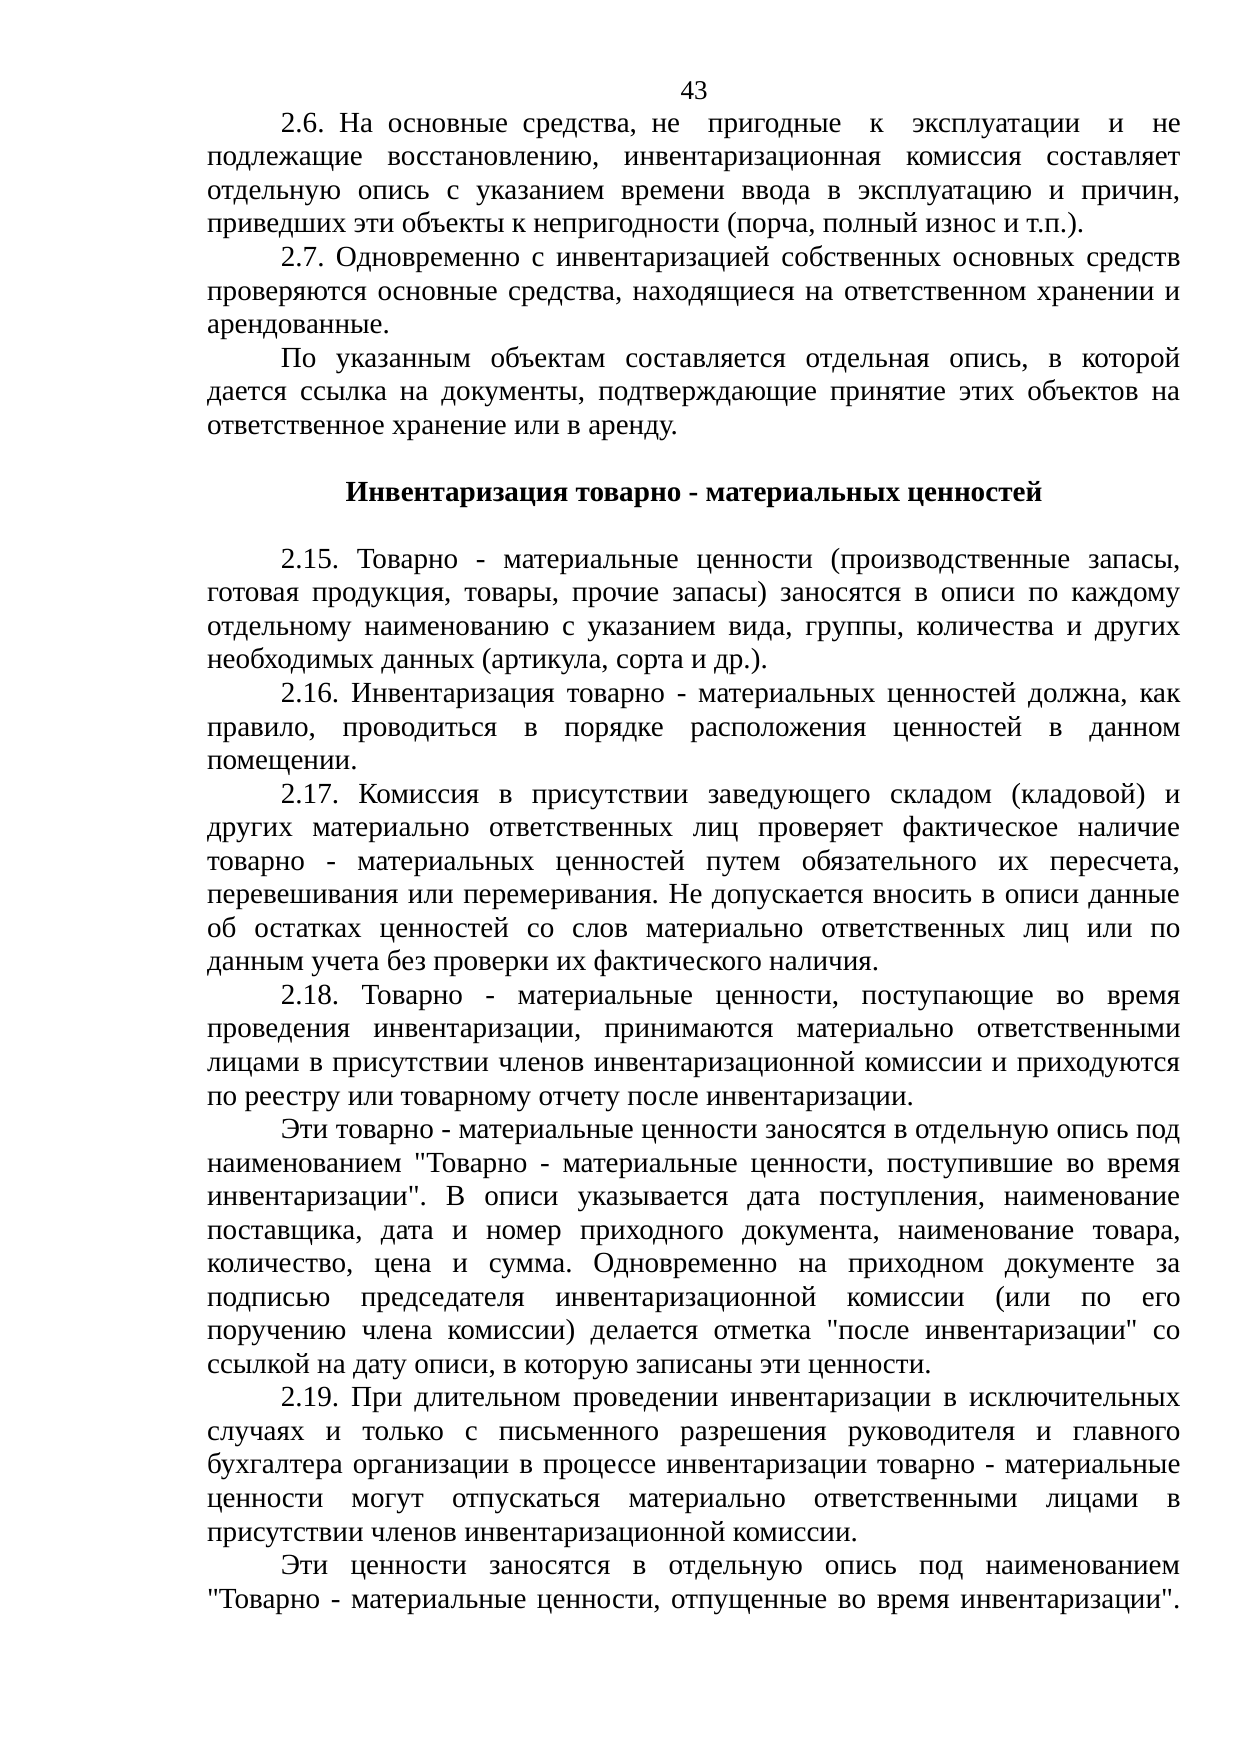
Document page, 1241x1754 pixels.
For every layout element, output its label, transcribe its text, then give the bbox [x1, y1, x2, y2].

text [207, 1547, 1181, 1614]
text По указанным объектам составляется отдельная опись, в которой дается ссылка на документы, подтверждающие принятие этих объектов на ответственное хранение или в аренду. [207, 340, 1181, 440]
text 2.6. На основные средства, не пригодные к эксплуатации и не подлежащие восстановлению, инвентаризационная комиссия составляет отдельную опись с указанием времени ввода в эксплуатацию и причин, приведших эти объекты к непригодности (порча, полный износ и т.п.). [207, 105, 1181, 239]
text 2.16. Инвентаризация товарно - материальных ценностей должна, как правило, проводиться в порядке расположения ценностей в данном помещении. [207, 675, 1181, 776]
text Инвентаризация товарно - материальных ценностей [207, 474, 1181, 507]
text 2.15. Товарно - материальные ценности (производственные запасы, готовая продукция, товары, прочие запасы) заносятся в описи по каждому отдельному наименованию с указанием вида, группы, количества и других необходимых данных (артикула, сорта и др.). [207, 541, 1181, 675]
text Эти товарно - материальные ценности заносятся в отдельную опись под наименованием "Товарно - материальные ценности, поступившие во время инвентаризации". В описи указывается дата поступления, наименование поставщика, дата и номер приходного документа, наименование товара, количество, цена и сумма. Одновременно на приходном документе за подписью председателя инвентаризационной комиссии (или по его поручению члена комиссии) делается отметка "после инвентаризации" со ссылкой на дату описи, в которую записаны эти ценности. [207, 1111, 1181, 1379]
text 2.7. Одновременно с инвентаризацией собственных основных средств проверяются основные средства, находящиеся на ответственном хранении и арендованные. [207, 239, 1181, 340]
text 2.18. Товарно - материальные ценности, поступающие во время проведения инвентаризации, принимаются материально ответственными лицами в присутствии членов инвентаризационной комиссии и приходуются по реестру или товарному отчету после инвентаризации. [207, 977, 1181, 1111]
text 2.19. При длительном проведении инвентаризации в исключительных случаях и только с письменного разрешения руководителя и главного бухгалтера организации в процессе инвентаризации товарно - материальные ценности могут отпускаться материально ответственными лицами в присутствии членов инвентаризационной комиссии. [207, 1379, 1181, 1547]
text 2.17. Комиссия в присутствии заведующего складом (кладовой) и других материально ответственных лиц проверяет фактическое наличие товарно - материальных ценностей путем обязательного их пересчета, перевешивания или перемеривания. Не допускается вносить в описи данные об остатках ценностей со слов материально ответственных лиц или по данным учета без проверки их фактического наличия. [207, 776, 1181, 977]
